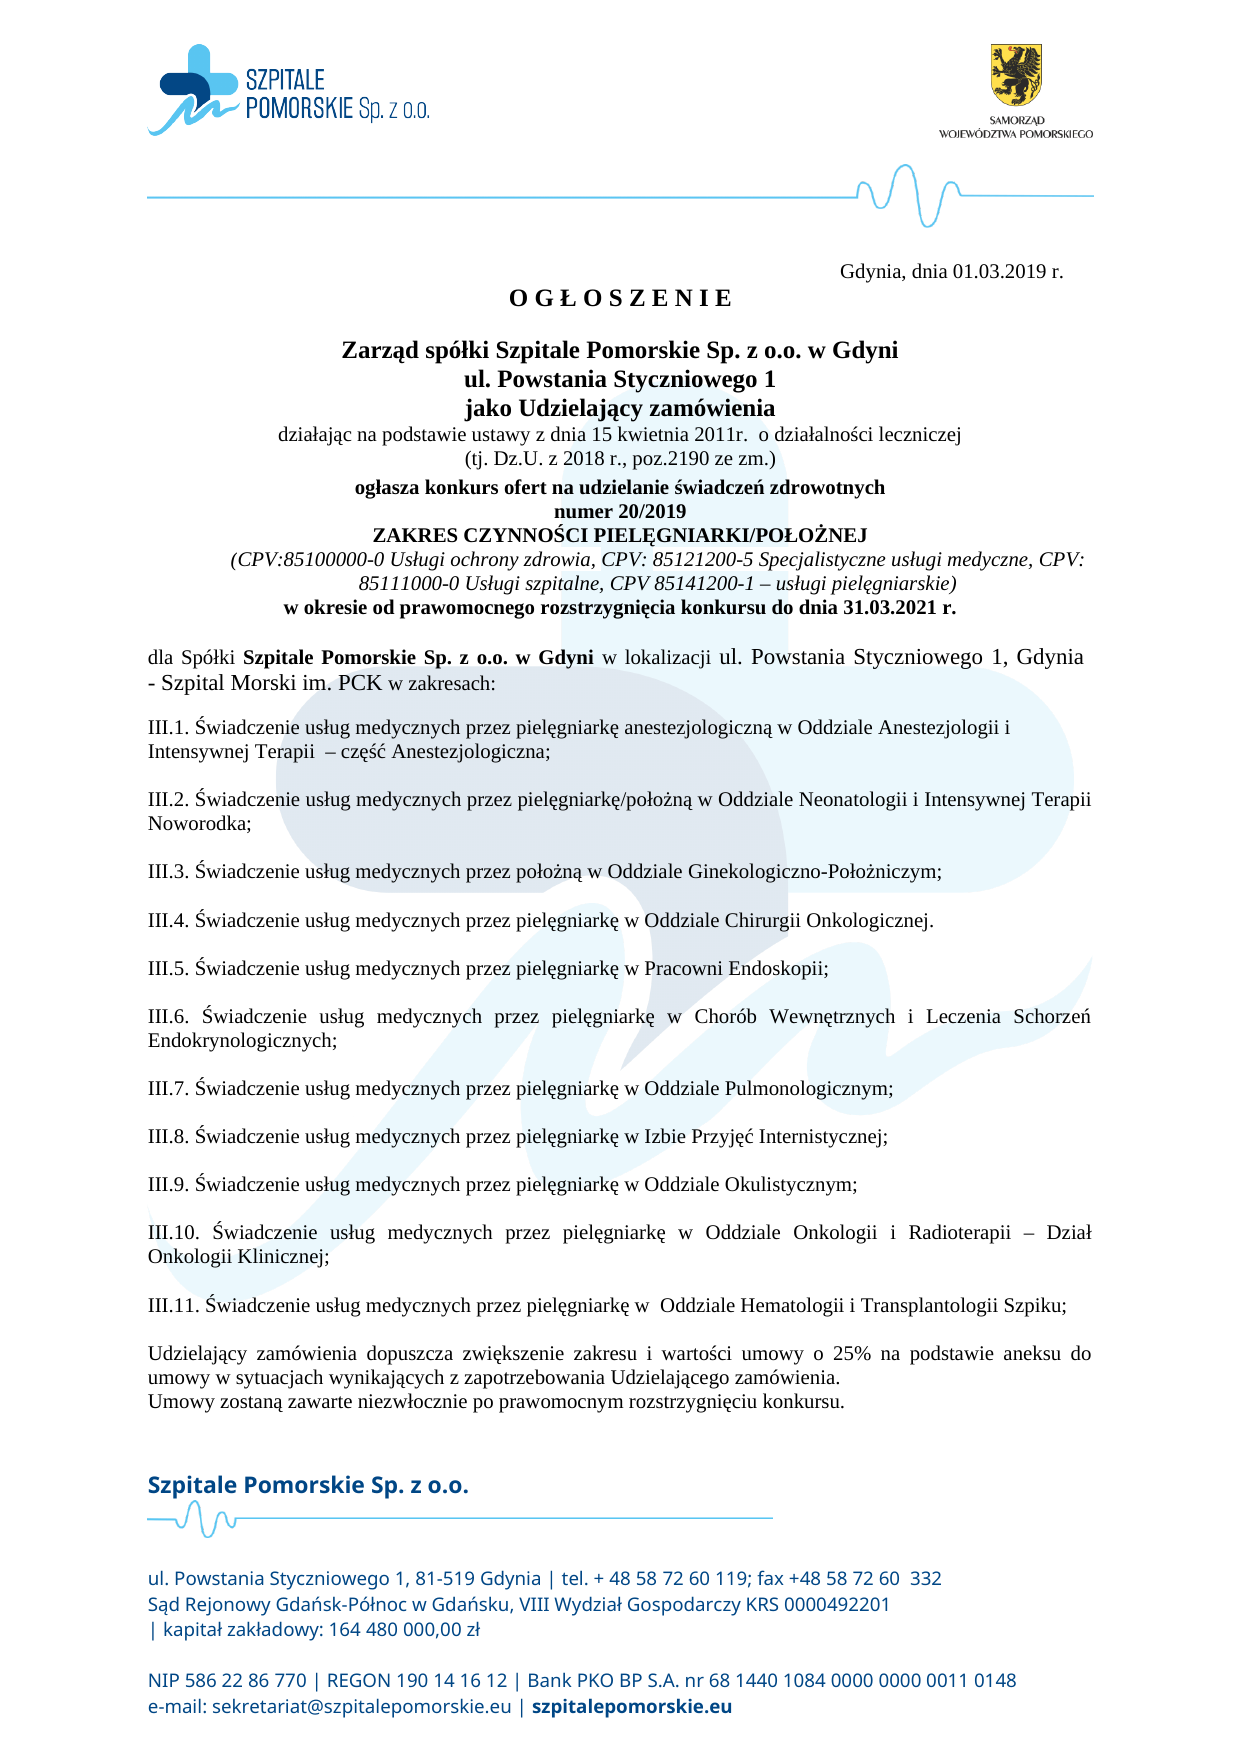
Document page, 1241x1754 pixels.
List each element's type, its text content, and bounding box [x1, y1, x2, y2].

text dla Spółki Szpitale Pomorskie Sp. z o.o. w Gdyni w lokalizacji ul. Powstania Styczniowego 1, Gdynia - Szpital Morski im. PCK w zakresach: [148, 643, 1092, 696]
text III.6. Świadczenie usług medycznych przez pielęgniarkę w Chorób Wewnętrznych i Leczenia Schorzeń Endokrynologicznych; [148, 1004, 1092, 1052]
text Gdynia, dnia 01.03.2019 r. [811, 259, 1092, 283]
text III.4. Świadczenie usług medycznych przez pielęgniarkę w Oddziale Chirurgii Onkologicznej. [148, 907, 1092, 932]
text III.1. Świadczenie usług medycznych przez pielęgniarkę anestezjologiczną w Oddziale Anestezjologii i Intensywnej Terapii – część Anestezjologiczna; [148, 715, 1092, 763]
text w okresie od prawomocnego rozstrzygnięcia konkursu do dnia 31.03.2021 r. [148, 595, 1092, 619]
text (CPV:85100000-0 Usługi ochrony zdrowia, CPV: 85121200-5 Specjalistyczne usługi medyczne, CPV: 85111000-0 Usługi szpitalne, CPV 85141200-1 – usługi pielęgniarskie) [223, 547, 1092, 595]
picture [147, 164, 1094, 228]
text III.2. Świadczenie usług medycznych przez pielęgniarkę/położną w Oddziale Neonatologii i Intensywnej Terapii Noworodka; [148, 787, 1092, 835]
text Udzielający zamówienia dopuszcza zwiększenie zakresu i wartości umowy o 25% na podstawie aneksu do umowy w sytuacjach wynikających z zapotrzebowania Udzielającego zamówienia. [148, 1341, 1092, 1389]
text numer 20/2019 [148, 499, 1092, 523]
text III.8. Świadczenie usług medycznych przez pielęgniarkę w Izbie Przyjęć Internistycznej; [148, 1124, 1092, 1148]
text Zarząd spółki Szpitale Pomorskie Sp. z o.o. w Gdyni [148, 311, 1092, 364]
text III.3. Świadczenie usług medycznych przez położną w Oddziale Ginekologiczno-Położniczym; [148, 859, 1092, 883]
text Umowy zostaną zawarte niezwłocznie po prawomocnym rozstrzygnięciu konkursu. [148, 1389, 1092, 1413]
text III.10. Świadczenie usług medycznych przez pielęgniarkę w Oddziale Onkologii i Radioterapii – Dział Onkologii Klinicznej; [148, 1220, 1092, 1268]
picture [147, 44, 430, 136]
text III.7. Świadczenie usług medycznych przez pielęgniarkę w Oddziale Pulmonologicznym; [148, 1076, 1092, 1100]
picture [147, 380, 1093, 1302]
text (tj. Dz.U. z 2018 r., poz.2190 ze zm.) [148, 446, 1092, 470]
text działając na podstawie ustawy z dnia 15 kwietnia 2011r. o działalności leczniczej [148, 422, 1092, 446]
text O G Ł O S Z E N I E [148, 283, 1092, 311]
text III.5. Świadczenie usług medycznych przez pielęgniarkę w Pracowni Endoskopii; [148, 956, 1092, 980]
text III.11. Świadczenie usług medycznych przez pielęgniarkę w Oddziale Hematologii i Transplantologii Szpiku; [148, 1292, 1092, 1317]
text ZAKRES CZYNNOŚCI PIELĘGNIARKI/POŁOŻNEJ [148, 523, 1092, 547]
picture [939, 44, 1093, 138]
picture [147, 1500, 773, 1538]
text III.9. Świadczenie usług medycznych przez pielęgniarkę w Oddziale Okulistycznym; [148, 1172, 1092, 1196]
text ul. Powstania Styczniowego 1 [148, 364, 1092, 393]
text ogłasza konkurs ofert na udzielanie świadczeń zdrowotnych [148, 475, 1092, 499]
text jako Udzielający zamówienia [148, 393, 1092, 422]
